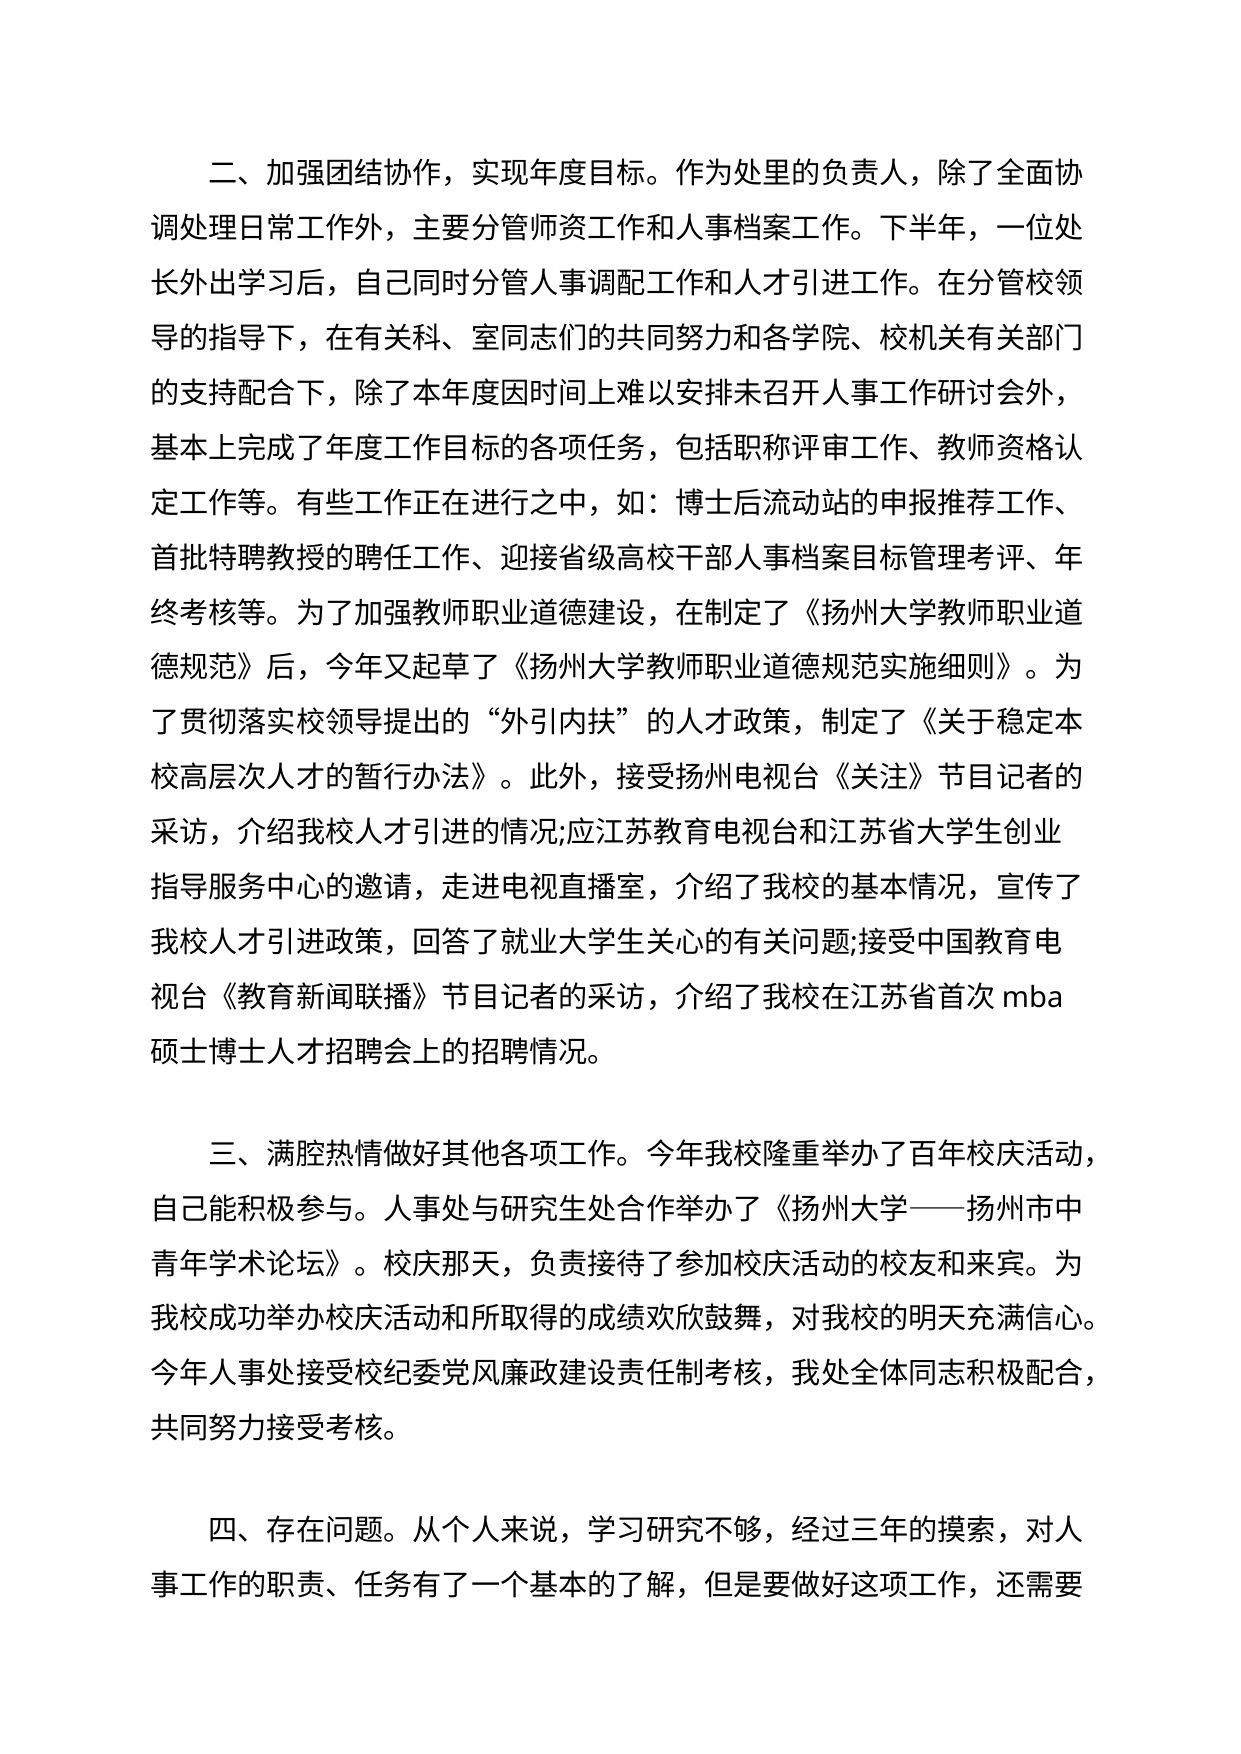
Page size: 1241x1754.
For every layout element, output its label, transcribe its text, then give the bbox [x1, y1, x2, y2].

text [150, 1507, 1090, 1604]
text 三、满腔热情做好其他各项工作。今年我校隆重举办了百年校庆活动，自己能积极参与。人事处与研究生处合作举办了《扬州大学——扬州市中青年学术论坛》。校庆那天，负责接待了参加校庆活动的校友和来宾。为我校成功举办校庆活动和所取得的成绩欢欣鼓舞，对我校的明天充满信心。今年人事处接受校纪委党风廉政建设责任制考核，我处全体同志积极配合，共同努力接受考核。 [150, 1130, 1090, 1447]
text 二、加强团结协作，实现年度目标。作为处里的负责人，除了全面协调处理日常工作外，主要分管师资工作和人事档案工作。下半年，一位处长外出学习后，自己同时分管人事调配工作和人才引进工作。在分管校领导的指导下，在有关科、室同志们的共同努力和各学院、校机关有关部门的支持配合下，除了本年度因时间上难以安排未召开人事工作研讨会外，基本上完成了年度工作目标的各项任务，包括职称评审工作、教师资格认定工作等。有些工作正在进行之中，如：博士后流动站的申报推荐工作、首批特聘教授的聘任工作、迎接省级高校干部人事档案目标管理考评、年终考核等。为了加强教师职业道德建设，在制定了《扬州大学教师职业道德规范》后，今年又起草了《扬州大学教师职业道德规范实施细则》。为了贯彻落实校领导提出的“外引内扶”的人才政策，制定了《关于稳定本校高层次人才的暂行办法》。此外，接受扬州电视台《关注》节目记者的采访，介绍我校人才引进的情况;应江苏教育电视台和江苏省大学生创业指导服务中心的邀请，走进电视直播室，介绍了我校的基本情况，宣传了我校人才引进政策，回答了就业大学生关心的有关问题;接受中国教育电视台《教育新闻联播》节目记者的采访，介绍了我校在江苏省首次mba硕士博士人才招聘会上的招聘情况。 [150, 150, 1090, 1071]
